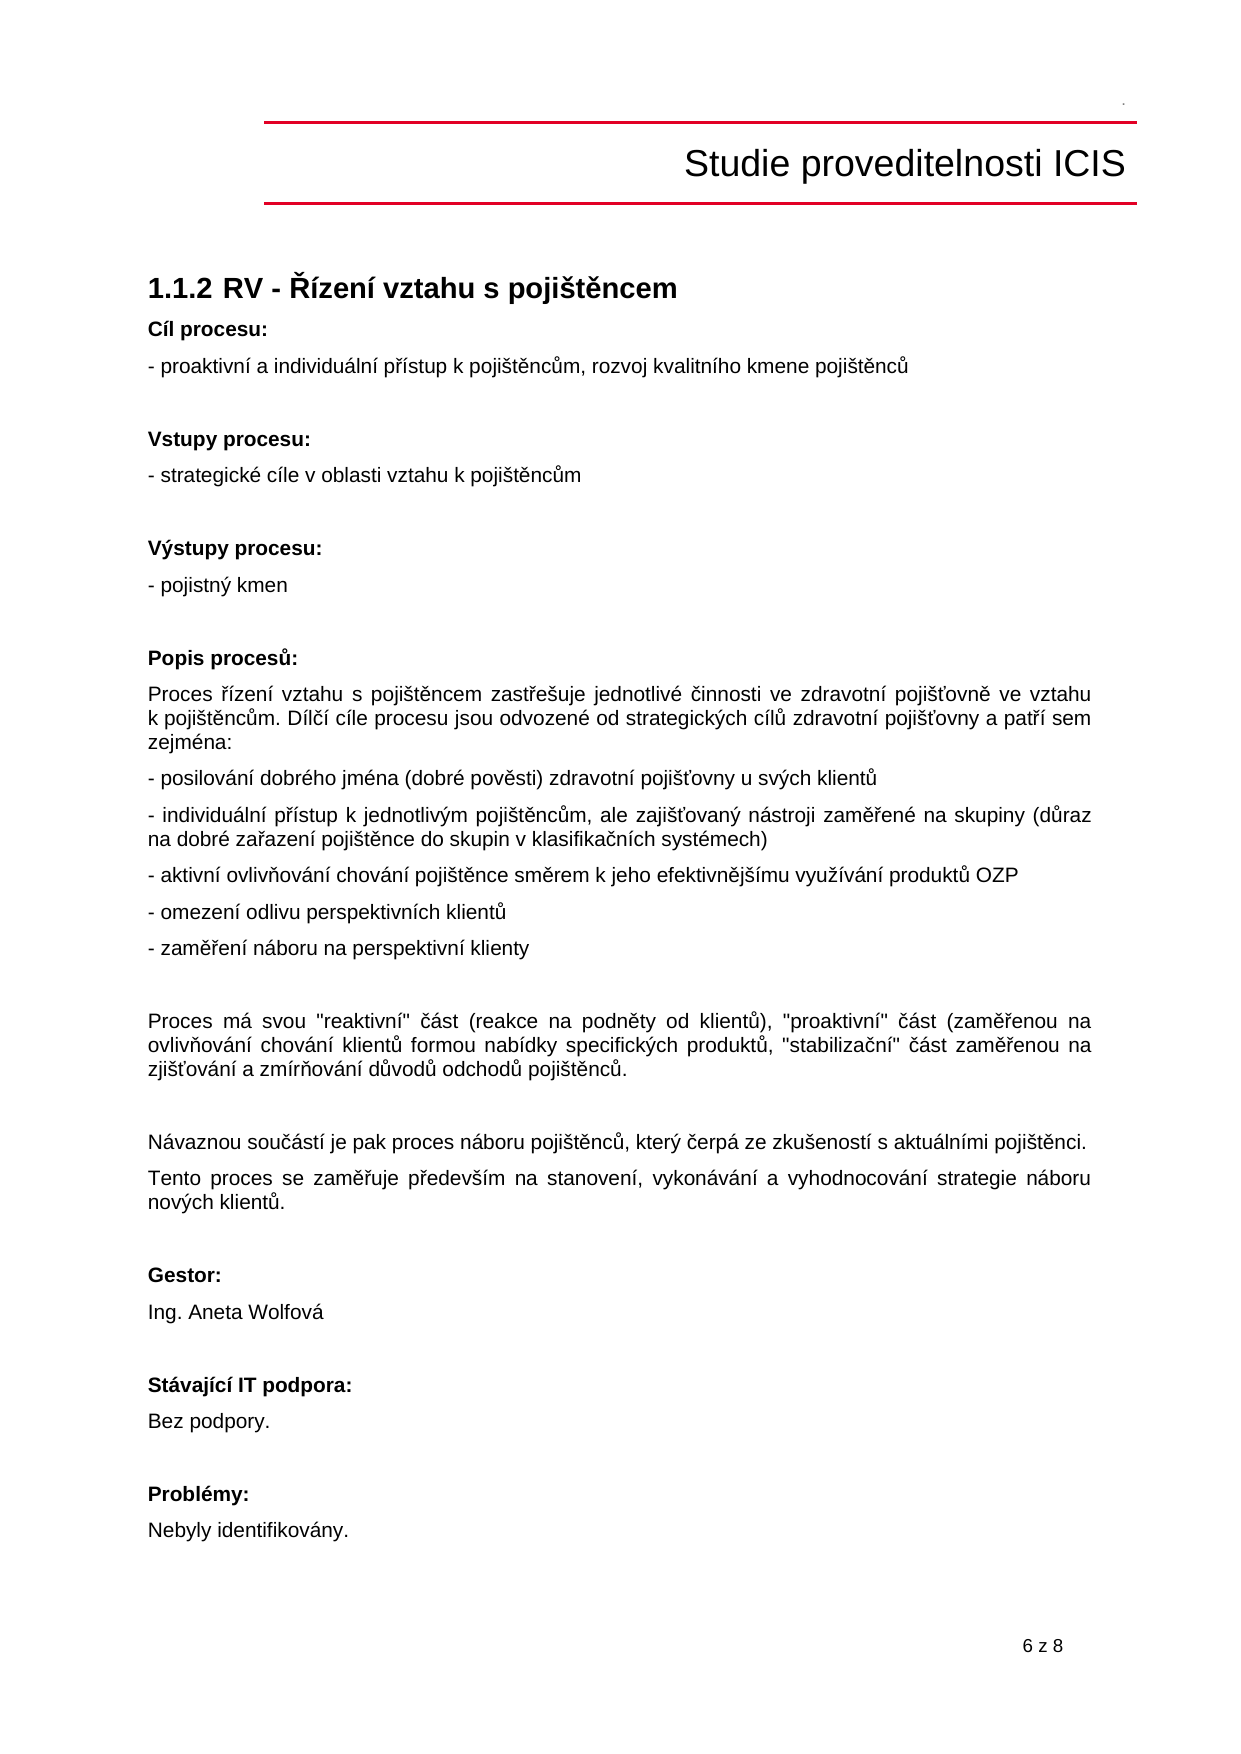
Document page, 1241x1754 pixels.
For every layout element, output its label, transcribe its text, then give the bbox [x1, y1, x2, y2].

text Stávající IT podpora: [148, 1372, 1093, 1396]
text Popis procesů: [148, 645, 1093, 669]
subtitle RV - Řízení vztahu s pojištěncem [148, 271, 1093, 305]
text Proces řízení vztahu s pojištěncem zastřešuje jednotlivé činnosti ve zdravotní pojišťovně ve vztahu k pojištěncům. Dílčí cíle procesu jsou odvozené od strategických cílů zdravotní pojišťovny a patří sem zejména: [148, 682, 1093, 754]
text Gestor: [148, 1263, 1093, 1287]
text - strategické cíle v oblasti vztahu k pojištěncům [148, 463, 1093, 487]
text - individuální přístup k jednotlivým pojištěncům, ale zajišťovaný nástroji zaměřené na skupiny (důraz na dobré zařazení pojištěnce do skupin v klasifikačních systémech) [148, 803, 1093, 851]
text - pojistný kmen [148, 572, 1093, 596]
text Tento proces se zaměřuje především na stanovení, vykonávání a vyhodnocování strategie náboru nových klientů. [148, 1166, 1093, 1214]
text Výstupy procesu: [148, 536, 1093, 560]
text Proces má svou "reaktivní" část (reakce na podněty od klientů), "proaktivní" část (zaměřenou na ovlivňování chování klientů formou nabídky specifických produktů, "stabilizační" část zaměřenou na zjišťování a zmírňování důvodů odchodů pojištěnců. [148, 1009, 1093, 1081]
text - proaktivní a individuální přístup k pojištěncům, rozvoj kvalitního kmene pojištěnců [148, 354, 1093, 378]
text - posilování dobrého jména (dobré pověsti) zdravotní pojišťovny u svých klientů [148, 766, 1093, 790]
text Cíl procesu: [148, 317, 1093, 341]
text Nebyly identifikovány. [148, 1518, 1093, 1542]
text Ing. Aneta Wolfová [148, 1299, 1093, 1323]
text - aktivní ovlivňování chování pojištěnce směrem k jeho efektivnějšímu využívání produktů OZP [148, 863, 1093, 887]
text Vstupy procesu: [148, 427, 1093, 451]
text - zaměření náboru na perspektivní klienty [148, 936, 1093, 960]
text - omezení odlivu perspektivních klientů [148, 899, 1093, 923]
text Bez podpory. [148, 1409, 1093, 1433]
text Problémy: [148, 1482, 1093, 1506]
text Návaznou součástí je pak proces náboru pojištěnců, který čerpá ze zkušeností s aktuálními pojištěnci. [148, 1130, 1093, 1154]
